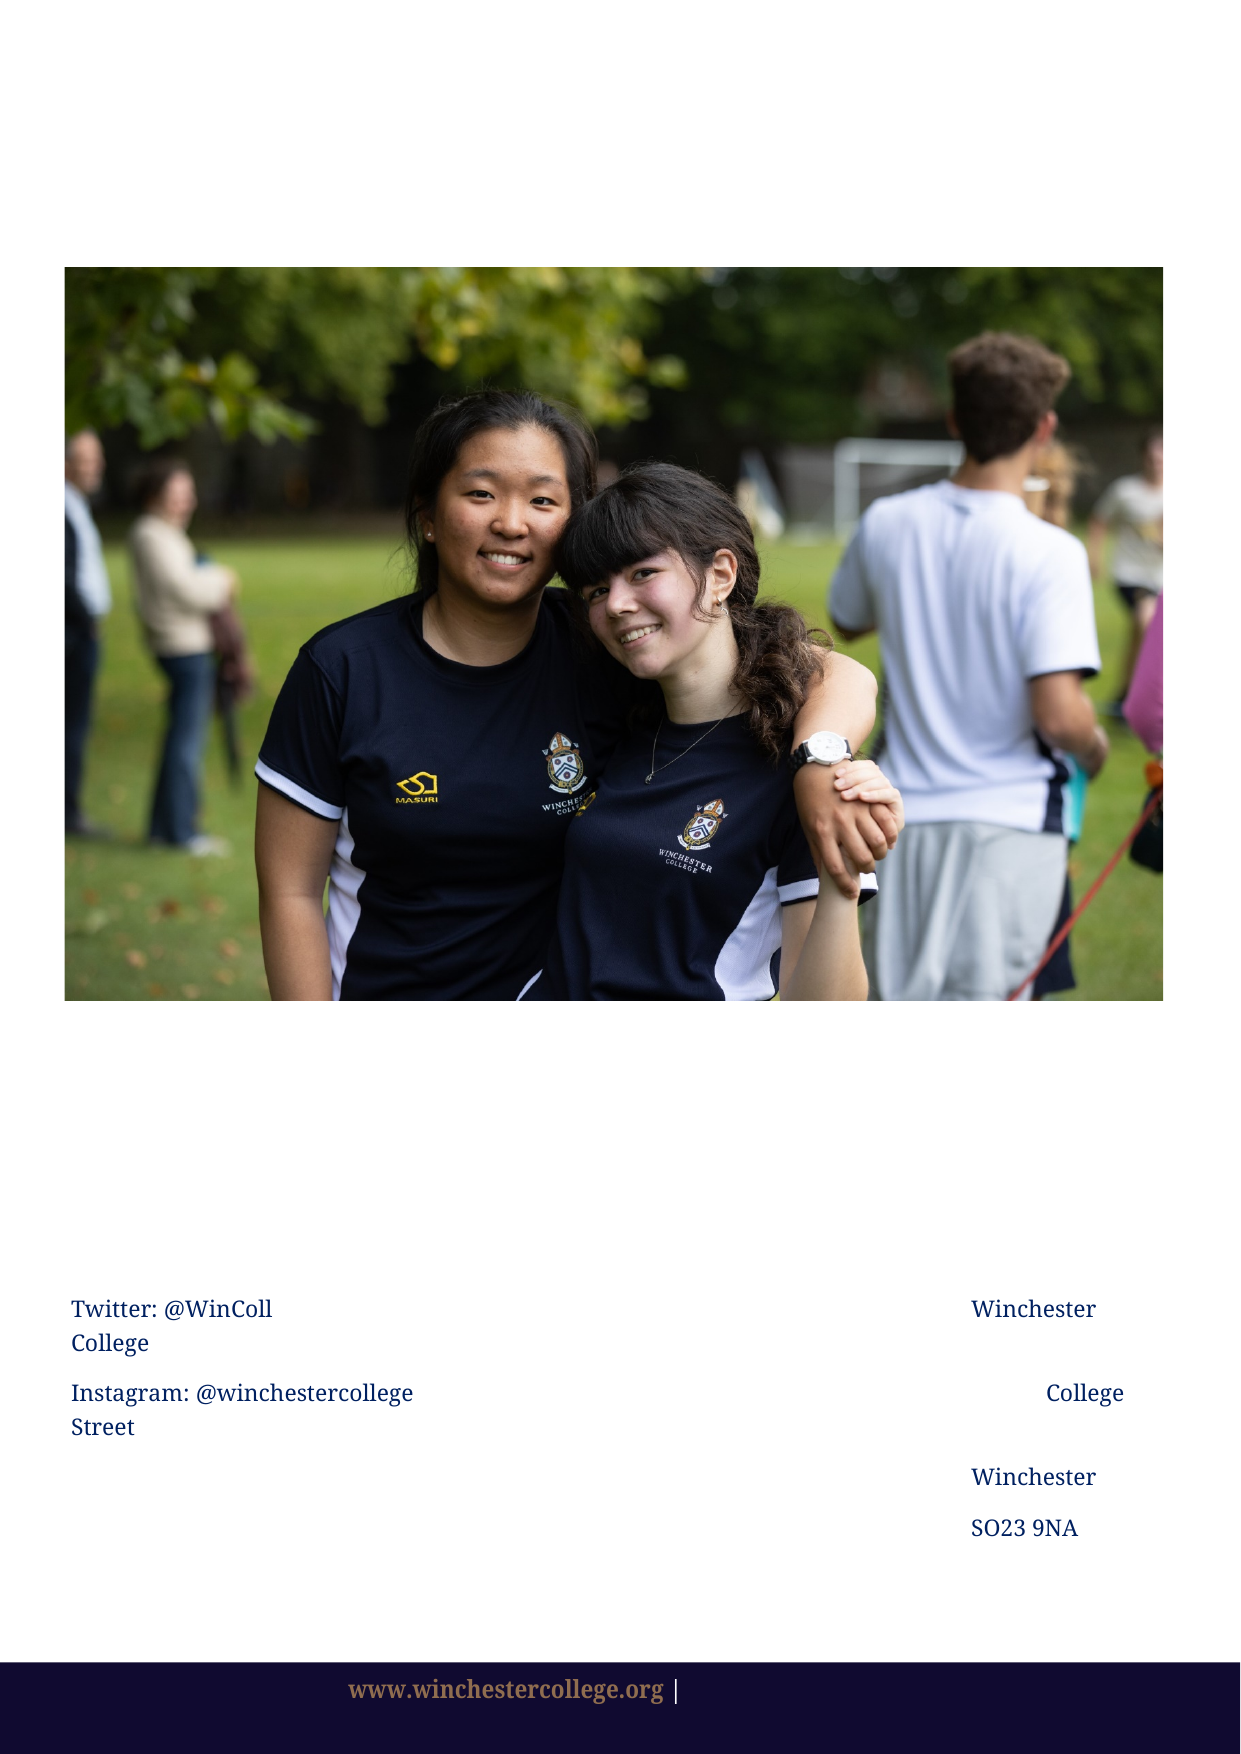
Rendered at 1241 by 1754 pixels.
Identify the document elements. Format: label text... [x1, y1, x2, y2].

text Instagram: @winchestercollege College Street [71, 1377, 1169, 1442]
text Winchester [71, 1461, 1169, 1493]
picture [64, 267, 1164, 1001]
text SO23 9NA [71, 1512, 1169, 1543]
text Twitter: @WinColl Winchester College [71, 1293, 1169, 1358]
